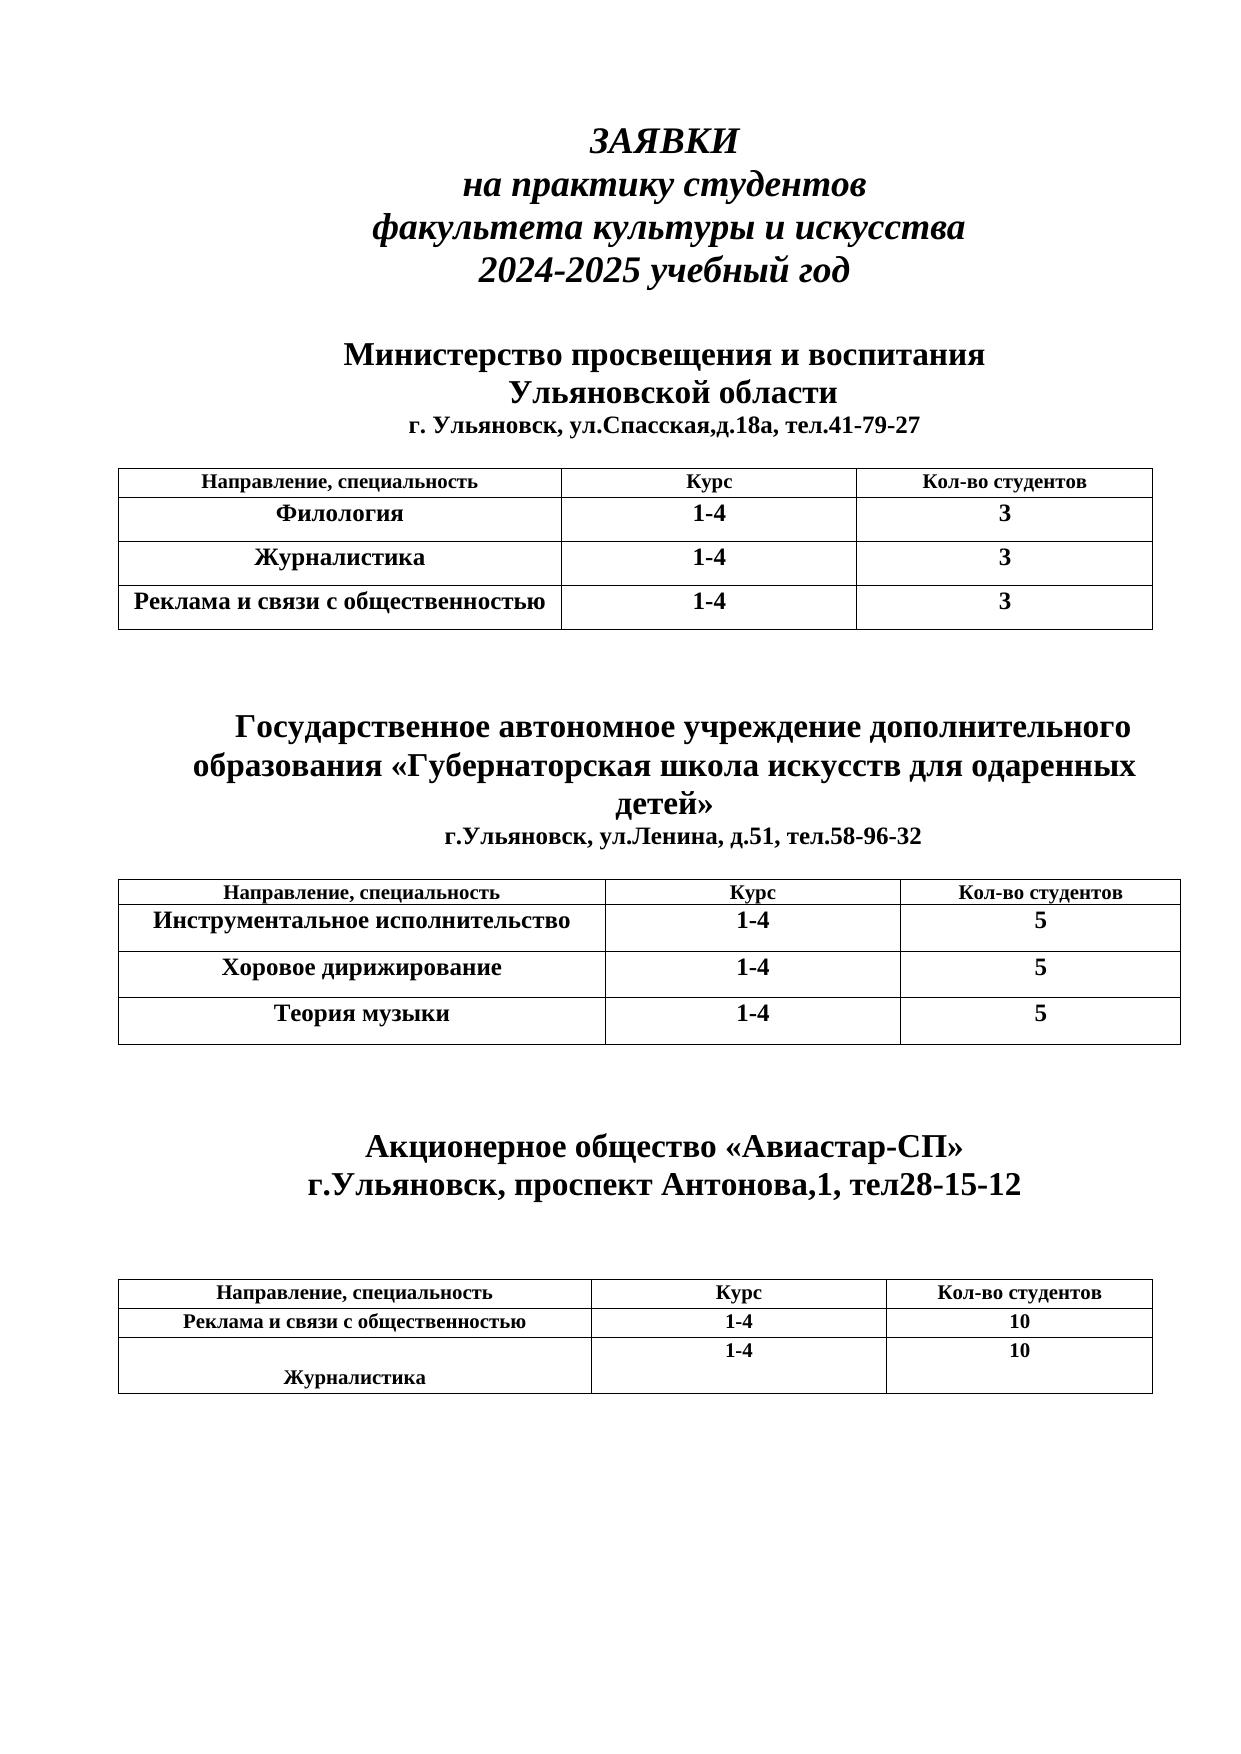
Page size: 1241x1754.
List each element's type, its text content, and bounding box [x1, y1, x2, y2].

table_cell 1-4 [562, 498, 856, 541]
table_cell 1-4 [606, 905, 900, 951]
table_cell 1-4 [592, 1338, 886, 1393]
table_header Курс [592, 1280, 886, 1308]
text Министерство просвещения и воспитания [177, 334, 1152, 372]
table_cell Журналистика [119, 542, 561, 585]
table_cell 3 [857, 498, 1152, 541]
table_header Курс [606, 880, 900, 904]
table_cell Инструментальное исполнительство [119, 905, 605, 951]
text факультета культуры и искусства [177, 204, 1152, 247]
table_cell 3 [857, 586, 1152, 629]
table_header Курс [562, 469, 856, 497]
table_cell Хоровое дирижирование [119, 952, 605, 997]
table_cell 5 [901, 998, 1180, 1043]
table_cell 1-4 [562, 542, 856, 585]
table_cell 1-4 [606, 998, 900, 1043]
table_cell 10 [887, 1309, 1152, 1337]
table_cell 5 [901, 905, 1180, 951]
table_header Направление, специальность [119, 1280, 591, 1308]
text на практику студентов [177, 161, 1152, 204]
text 2024-2025 учебный год [177, 247, 1152, 291]
table_cell 5 [901, 952, 1180, 997]
table_cell 1-4 [562, 586, 856, 629]
table_cell 3 [857, 542, 1152, 585]
table_header Кол-во студентов [901, 880, 1180, 904]
text Ульяновской области [177, 372, 1152, 410]
text Государственное автономное учреждение дополнительного образования «Губернаторская школа искусств для одаренных детей» [177, 706, 1152, 821]
table_header Направление, специальность [119, 880, 605, 904]
table_cell Реклама и связи с общественностью [119, 1309, 591, 1337]
text г. Ульяновск, ул.Спасская,д.18а, тел.41-79-27 [177, 410, 1152, 439]
table_cell 1-4 [592, 1309, 886, 1337]
text г.Ульяновск, проспект Антонова,1, тел28-15-12 [177, 1164, 1152, 1203]
table_cell 10 [887, 1338, 1152, 1393]
table_cell Журналистика [119, 1338, 591, 1393]
text Акционерное общество «Авиастар-СП» [177, 1126, 1152, 1164]
table_cell Теория музыки [119, 998, 605, 1043]
table_header Направление, специальность [119, 469, 561, 497]
table_cell 1-4 [606, 952, 900, 997]
title ЗАЯВКИ [177, 118, 1152, 161]
table_cell Реклама и связи с общественностью [119, 586, 561, 629]
table_cell Филология [119, 498, 561, 541]
table_header Кол-во студентов [887, 1280, 1152, 1308]
text г.Ульяновск, ул.Ленина, д.51, тел.58-96-32 [177, 821, 1152, 850]
table_header Кол-во студентов [857, 469, 1152, 497]
